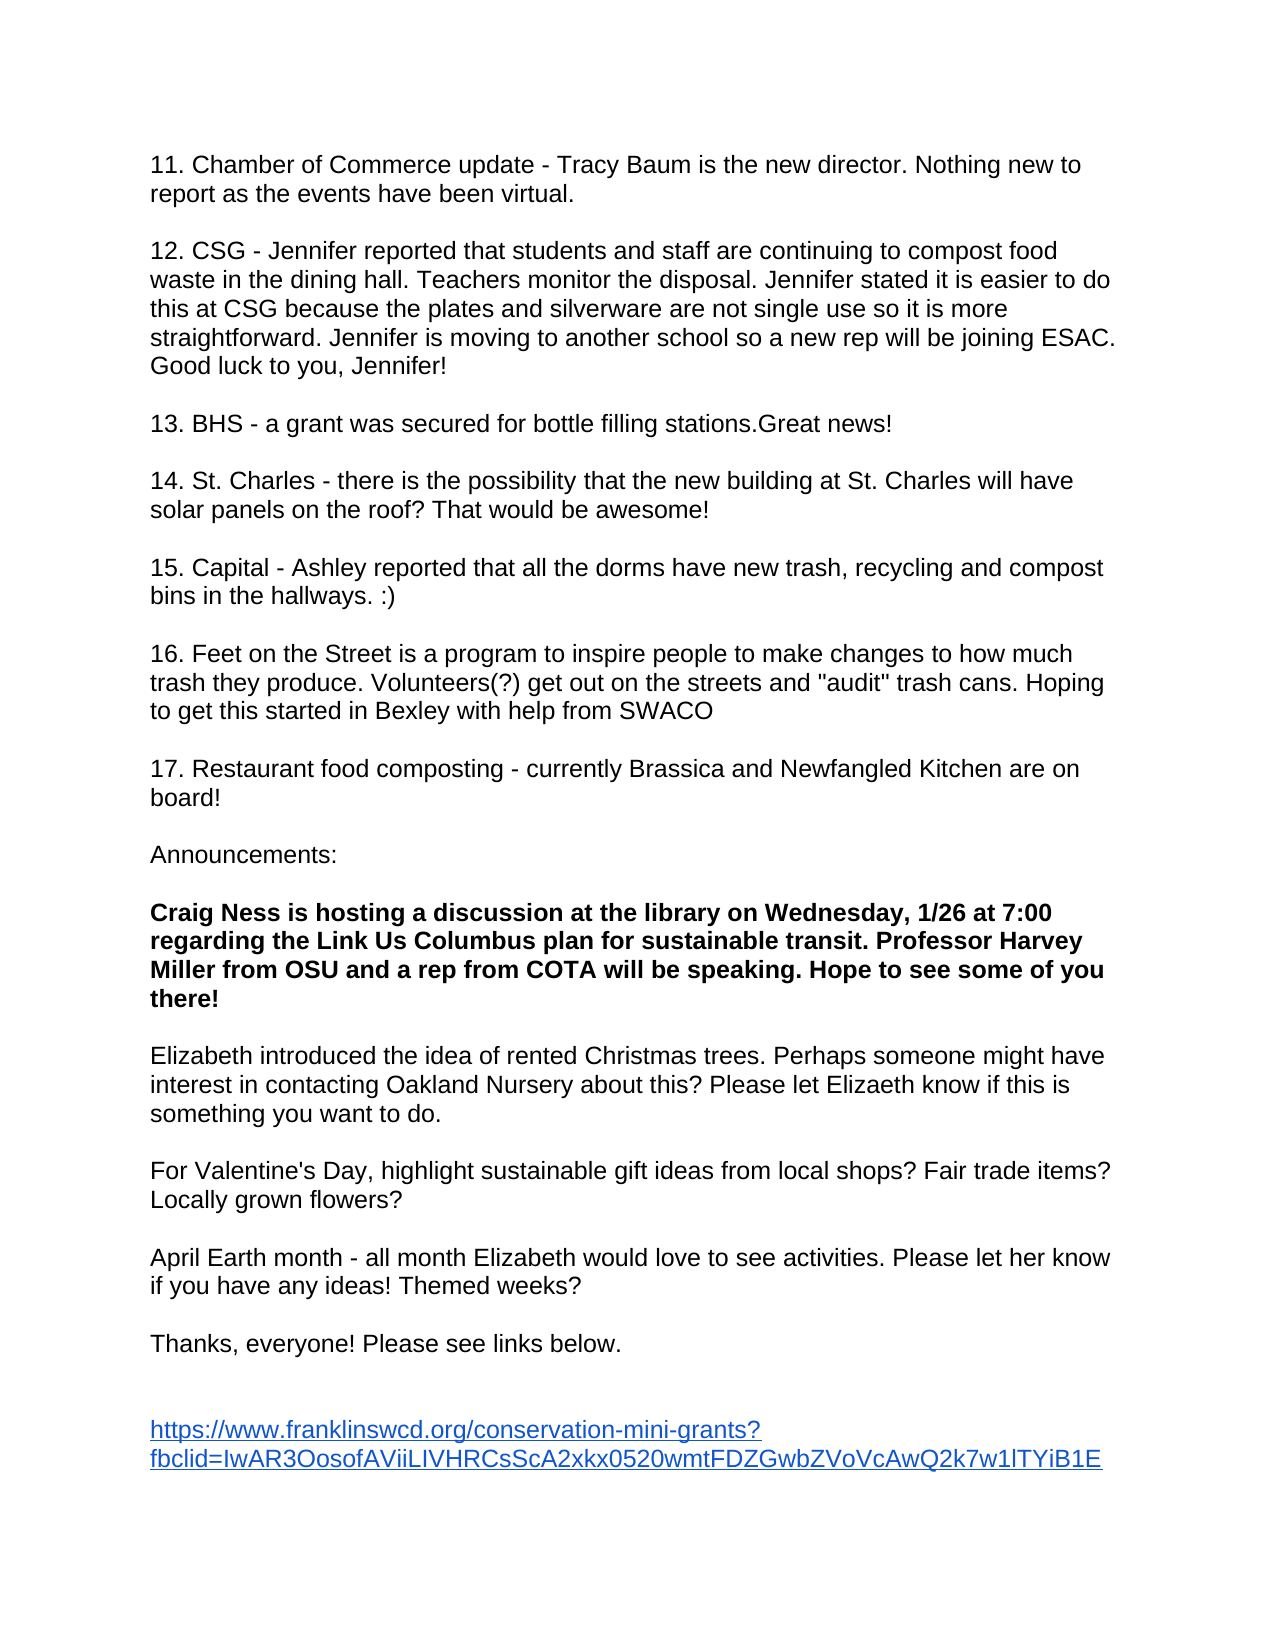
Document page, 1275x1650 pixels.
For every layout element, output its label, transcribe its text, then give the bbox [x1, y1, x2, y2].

text 16. Feet on the Street is a program to inspire people to make changes to how much trash they produce. Volunteers(?) get out on the streets and "audit" trash cans. Hoping to get this started in Bexley with help from SWACO [150, 639, 1125, 725]
text Craig Ness is hosting a discussion at the library on Wednesday, 1/26 at 7:00 regarding the Link Us Columbus plan for sustainable transit. Professor Harvey Miller from OSU and a rep from COTA will be speaking. Hope to see some of you there! [150, 897, 1125, 1012]
text April Earth month - all month Elizabeth would love to see activities. Please let her know if you have any ideas! Themed weeks? [150, 1242, 1125, 1300]
text Elizabeth introduced the idea of rented Christmas trees. Perhaps someone might have interest in contacting Oakland Nursery about this? Please let Elizaeth know if this is something you want to do. [150, 1041, 1125, 1127]
text Announcements: [150, 840, 1125, 869]
text 11. Chamber of Commerce update - Tracy Baum is the new director. Nothing new to report as the events have been virtual. [150, 150, 1125, 207]
text 15. Capital - Ashley reported that all the dorms have new trash, recycling and compost bins in the hallways. :) [150, 552, 1125, 610]
text 14. St. Charles - there is the possibility that the new building at St. Charles will have solar panels on the roof? That would be awesome! [150, 466, 1125, 524]
text 12. CSG - Jennifer reported that students and staff are continuing to compost food waste in the dining hall. Teachers monitor the disposal. Jennifer stated it is easier to do this at CSG because the plates and silverware are not single use so it is more straightforward. Jennifer is moving to another school so a new rep will be joining ESAC. Good luck to you, Jennifer! [150, 236, 1125, 380]
text https://www.franklinswcd.org/conservation-mini-grants?fbclid=IwAR3OosofAViiLIVHRCsScA2xkx0520wmtFDZGwbZVoVcAwQ2k7w1lTYiB1E [150, 1415, 1125, 1472]
text For Valentine's Day, highlight sustainable gift ideas from local shops? Fair trade items? Locally grown flowers? [150, 1156, 1125, 1214]
text 13. BHS - a grant was secured for bottle filling stations.Great news! [150, 409, 1125, 437]
text 17. Restaurant food composting - currently Brassica and Newfangled Kitchen are on board! [150, 754, 1125, 811]
text Thanks, everyone! Please see links below. [150, 1329, 1125, 1357]
